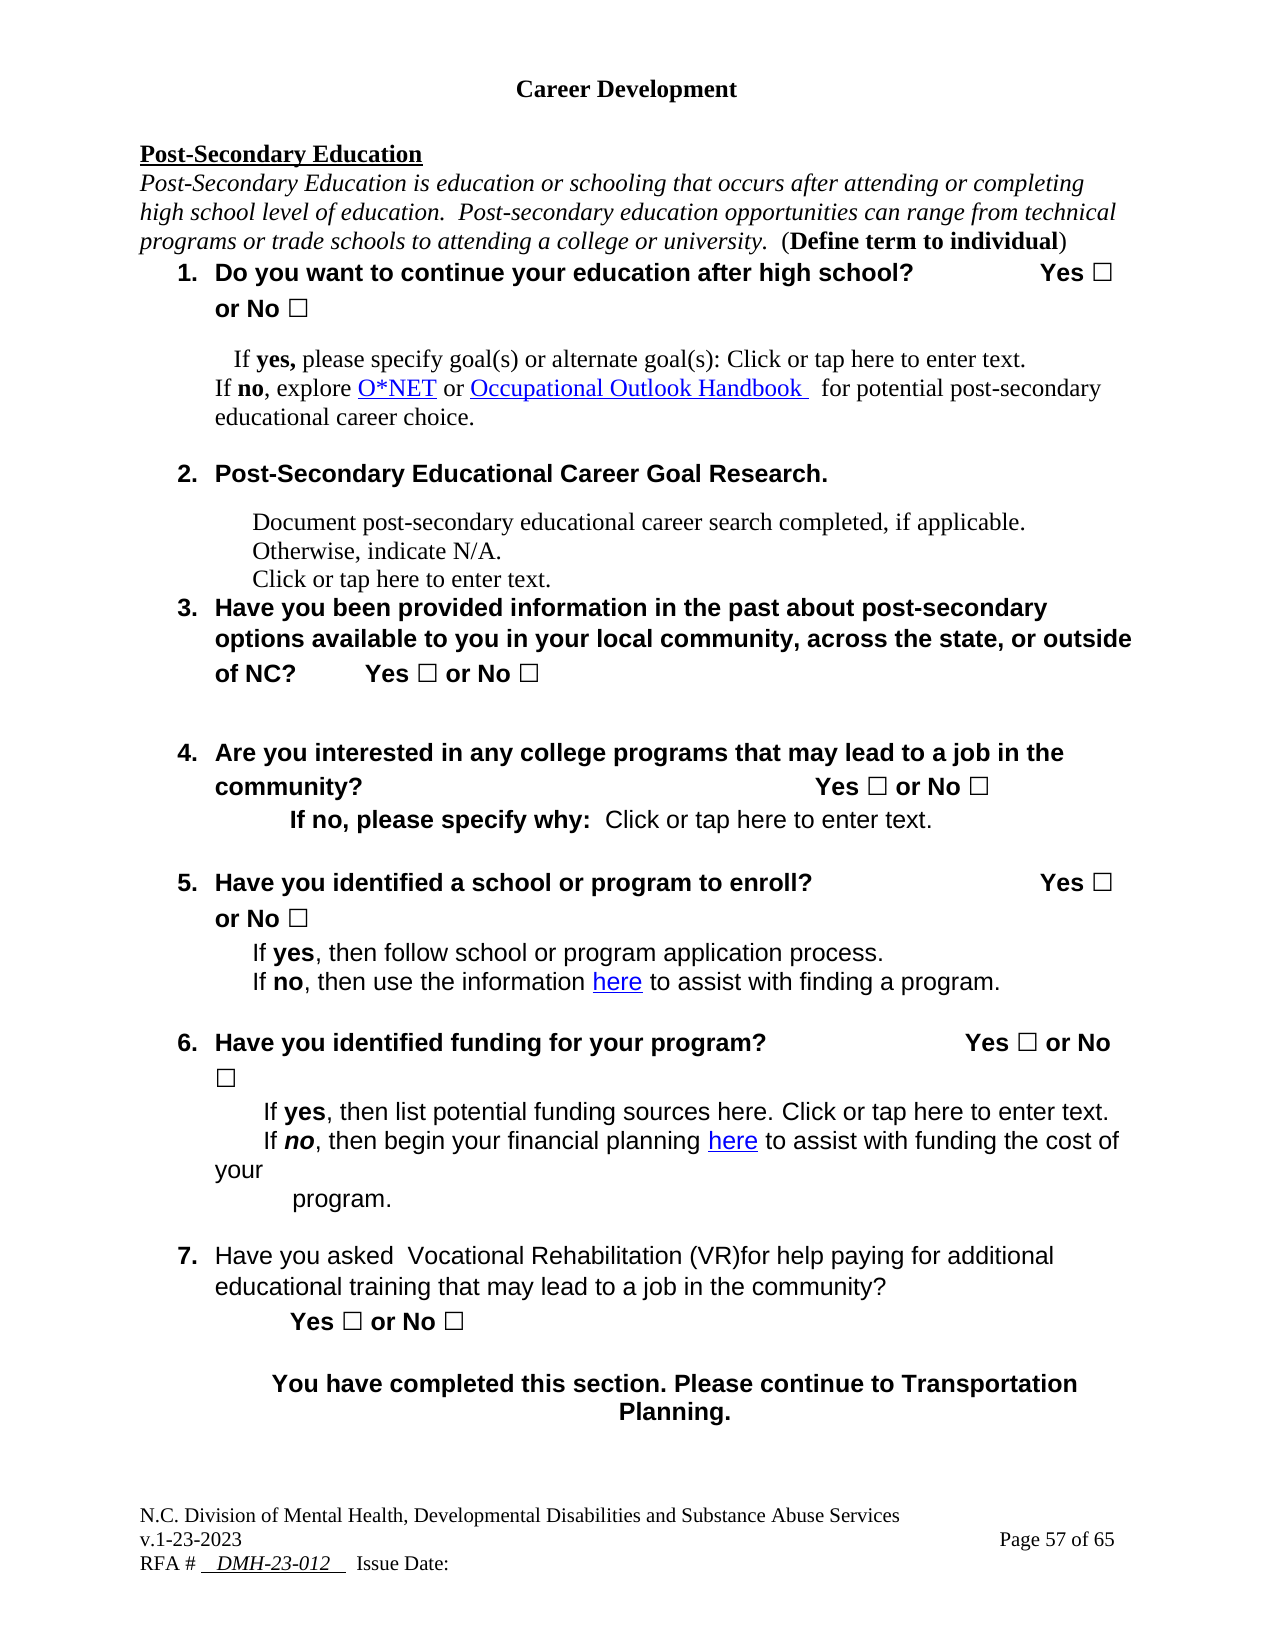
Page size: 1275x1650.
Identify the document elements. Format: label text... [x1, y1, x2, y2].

list Are you interested in any college programs that may lead to a job in the community? Yes or No If no, please specify why: [177, 738, 1135, 834]
text Post-Secondary Education [139, 139, 1135, 168]
list If yes, then list potential funding sources here. [214, 1097, 1135, 1126]
list If no, then begin your financial planning here to assist with funding the cost of your [214, 1126, 1135, 1183]
text Post-Secondary Education is education or schooling that occurs after attending or completing high school level of education. Post-secondary education opportunities can range from technical programs or trade schools to attending a college or university. (Define term to individual) [139, 168, 1135, 254]
list Have you been provided information in the past about post-secondary options available to you in your local community, across the state, or outside of NC? Yes or No [177, 593, 1135, 689]
list If yes, then follow school or program application process. [252, 938, 1135, 967]
list Do you want to continue your education after high school? Yes or No [177, 254, 1135, 325]
text Document post-secondary educational career search completed, if applicable. Otherwise, indicate N/A. [252, 507, 1135, 564]
list Have you asked Vocational Rehabilitation (VR)for help paying for additional educational training that may lead to a job in the community? Yes or No [177, 1241, 1135, 1337]
list program. [139, 1183, 1135, 1212]
list If no, then use the information here to assist with finding a program. [252, 967, 1135, 995]
text If yes, please specify goal(s) or alternate goal(s): [139, 344, 1135, 373]
list You have completed this section. Please continue to Transportation Planning. [214, 1369, 1135, 1426]
list Have you identified a school or program to enroll? Yes or No [177, 865, 1135, 935]
list Have you identified funding for your program? Yes or No [177, 1024, 1135, 1094]
list Post-Secondary Educational Career Goal Research. [177, 459, 1135, 488]
text If no, explore O*NET or Occupational Outlook Handbook for potential post-secondary educational career choice. [214, 373, 1135, 431]
